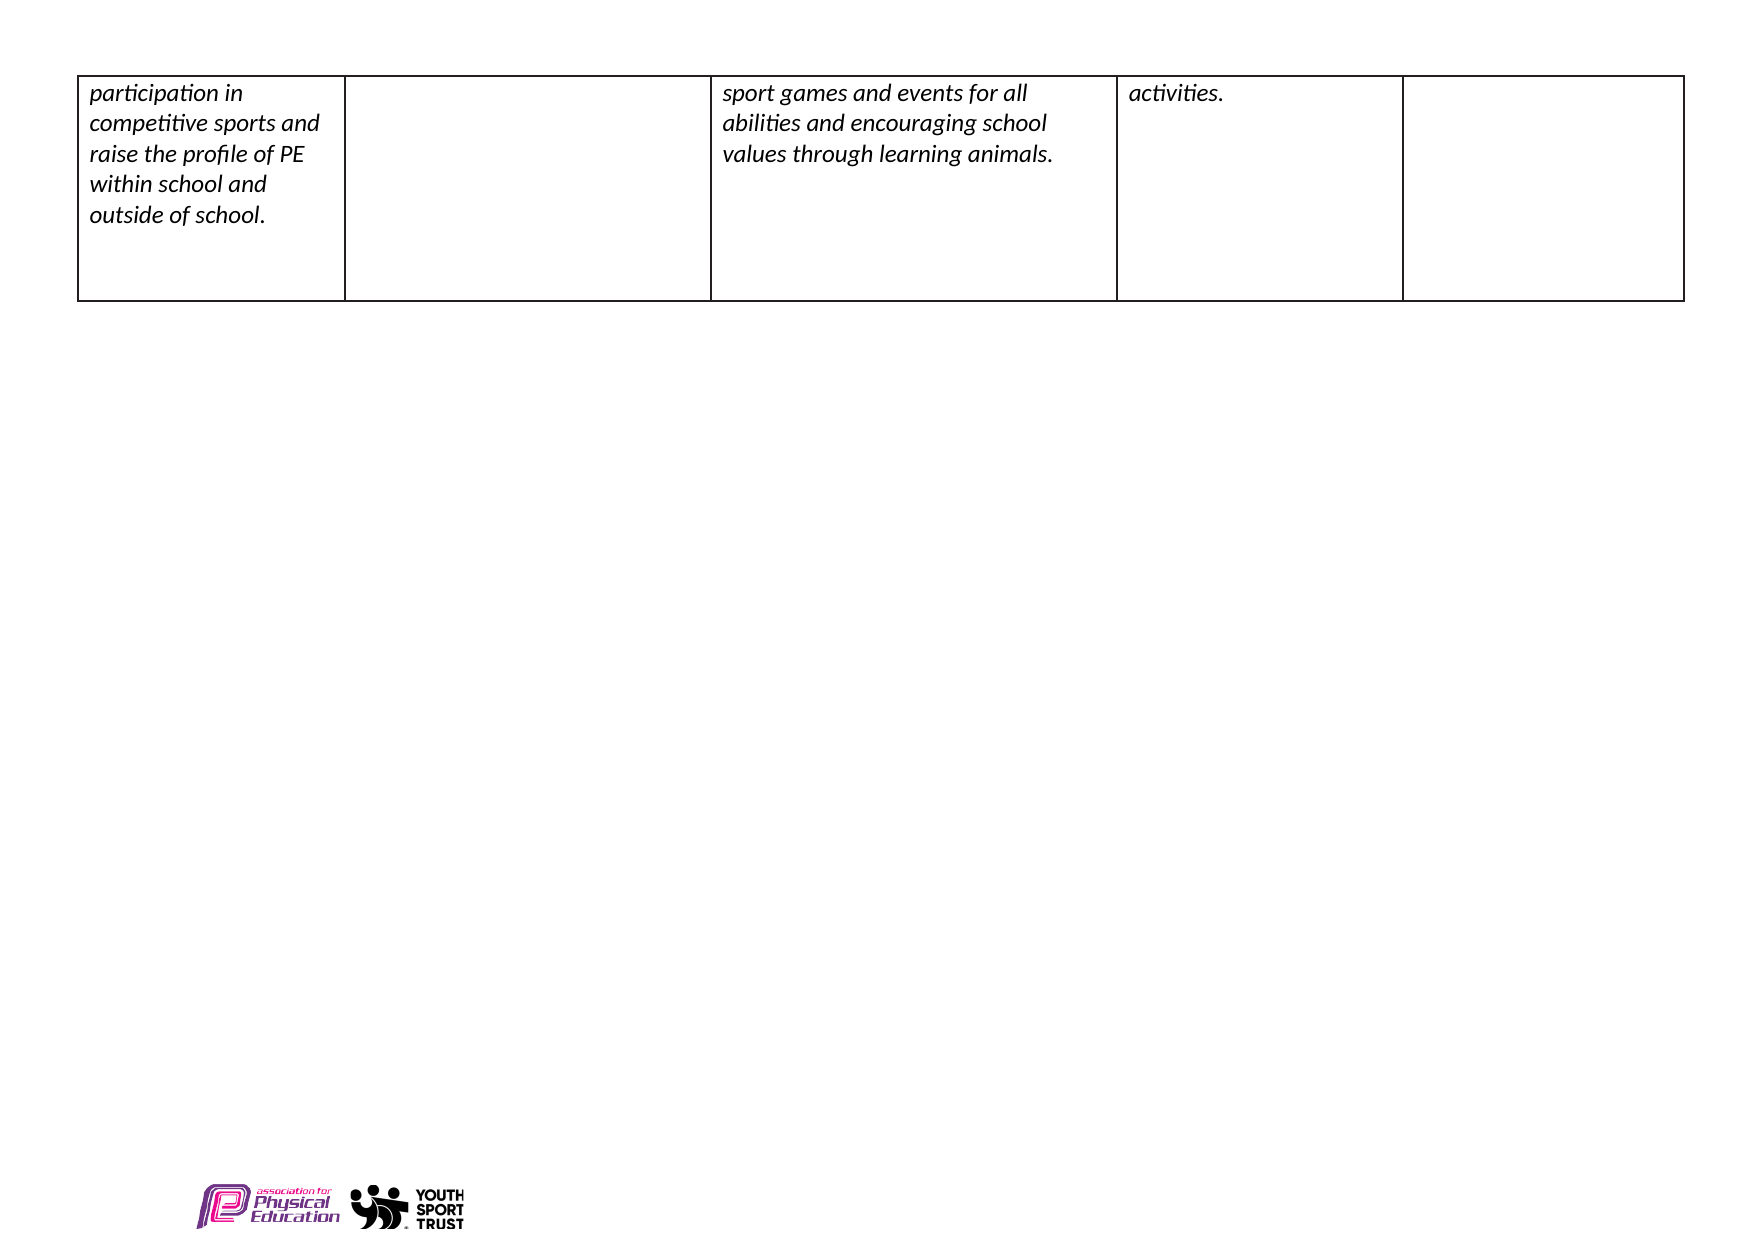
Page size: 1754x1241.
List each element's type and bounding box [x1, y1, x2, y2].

table_header [79, 77, 344, 299]
table_header [1404, 77, 1683, 299]
table_header [346, 77, 710, 299]
table_header [712, 77, 1116, 299]
picture [350, 1185, 464, 1229]
table_header [1118, 77, 1402, 299]
picture [196, 1184, 340, 1229]
